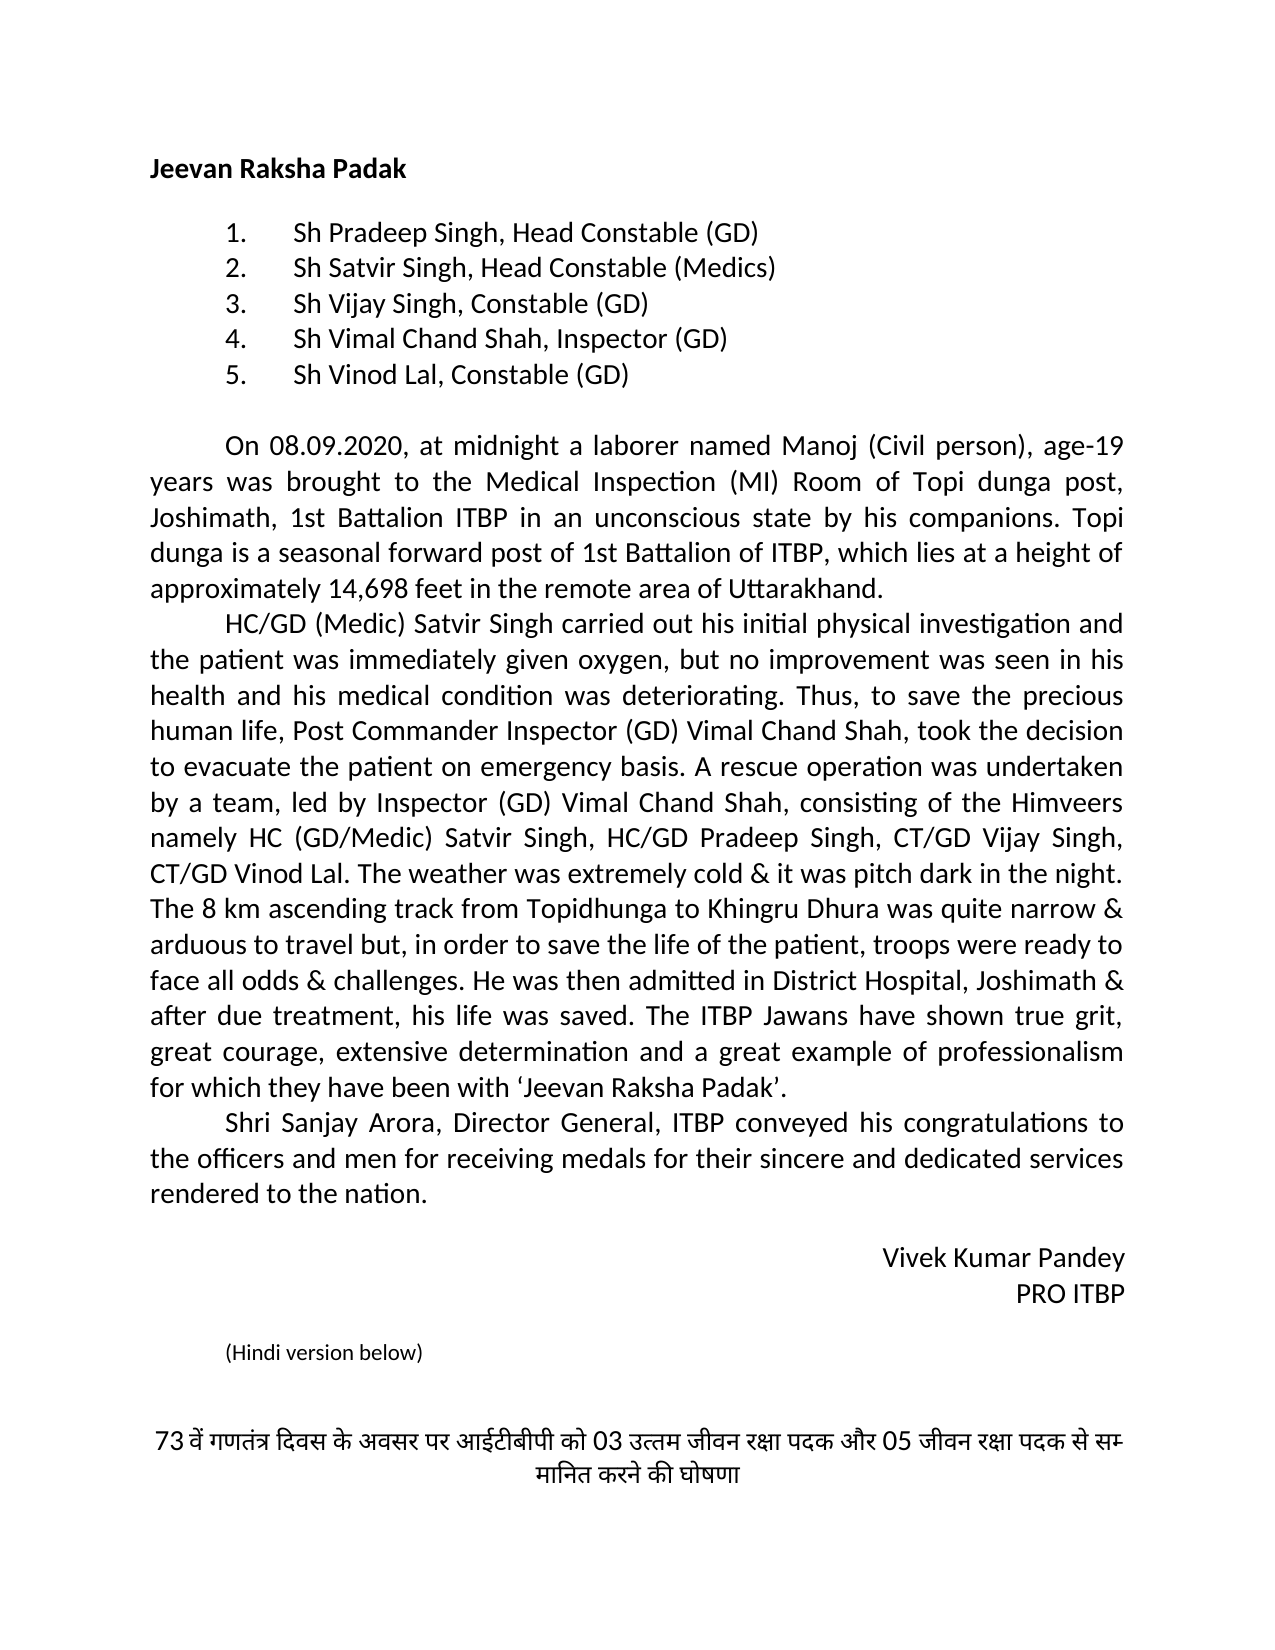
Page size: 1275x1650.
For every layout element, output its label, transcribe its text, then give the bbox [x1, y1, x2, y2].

text On 08.09.2020, at midnight a laborer named Manoj (Civil person), age-19 years was brought to the Medical Inspection (MI) Room of Topi dunga post, Joshimath, 1st Battalion ITBP in an unconscious state by his companions. Topi dunga is a seasonal forward post of 1st Battalion of ITBP, which lies at a height of approximately 14,698 feet in the remote area of Uttarakhand. [150, 427, 1125, 606]
text 3. Sh Vijay Singh, Constable (GD) [150, 285, 1125, 321]
text 5. Sh Vinod Lal, Constable (GD) [150, 356, 1125, 392]
text PRO ITBP [150, 1275, 1125, 1310]
text Shri Sanjay Arora, Director General, ITBP conveyed his congratulations to the officers and men for receiving medals for their sincere and dedicated services rendered to the nation. [150, 1104, 1125, 1211]
text 2. Sh Satvir Singh, Head Constable (Medics) [150, 249, 1125, 285]
text (Hindi version below) [150, 1338, 1125, 1366]
text HC/GD (Medic) Satvir Singh carried out his initial physical investigation and the patient was immediately given oxygen, but no improvement was seen in his health and his medical condition was deteriorating. Thus, to save the precious human life, Post Commander Inspector (GD) Vimal Chand Shah, took the decision to evacuate the patient on emergency basis. A rescue operation was undertaken by a team, led by Inspector (GD) Vimal Chand Shah, consisting of the Himveers namely HC (GD/Medic) Satvir Singh, HC/GD Pradeep Singh, CT/GD Vijay Singh, CT/GD Vinod Lal. The weather was extremely cold & it was pitch dark in the night. The 8 km ascending track from Topidhunga to Khingru Dhura was quite narrow & arduous to travel but, in order to save the life of the patient, troops were ready to face all odds & challenges. He was then admitted in District Hospital, Joshimath & after due treatment, his life was saved. The ITBP Jawans have shown true grit, great courage, extensive determination and a great example of professionalism for which they have been with ‘Jeevan Raksha Padak’. [150, 606, 1125, 1104]
text 4. Sh Vimal Chand Shah, Inspector (GD) [150, 321, 1125, 356]
text Vivek Kumar Pandey [150, 1239, 1125, 1275]
text Jeevan Raksha Padak [150, 150, 1125, 186]
text 73वें गणतंत्र दिवस के अवसर पर आईटीबीपी को 03 उत्‍तम जीवन रक्षा पदक और 05 जीवन रक्षा पदक से सम्‍मानित करने की घोषणा [150, 1422, 1125, 1494]
text 1. Sh Pradeep Singh, Head Constable (GD) [150, 214, 1125, 249]
